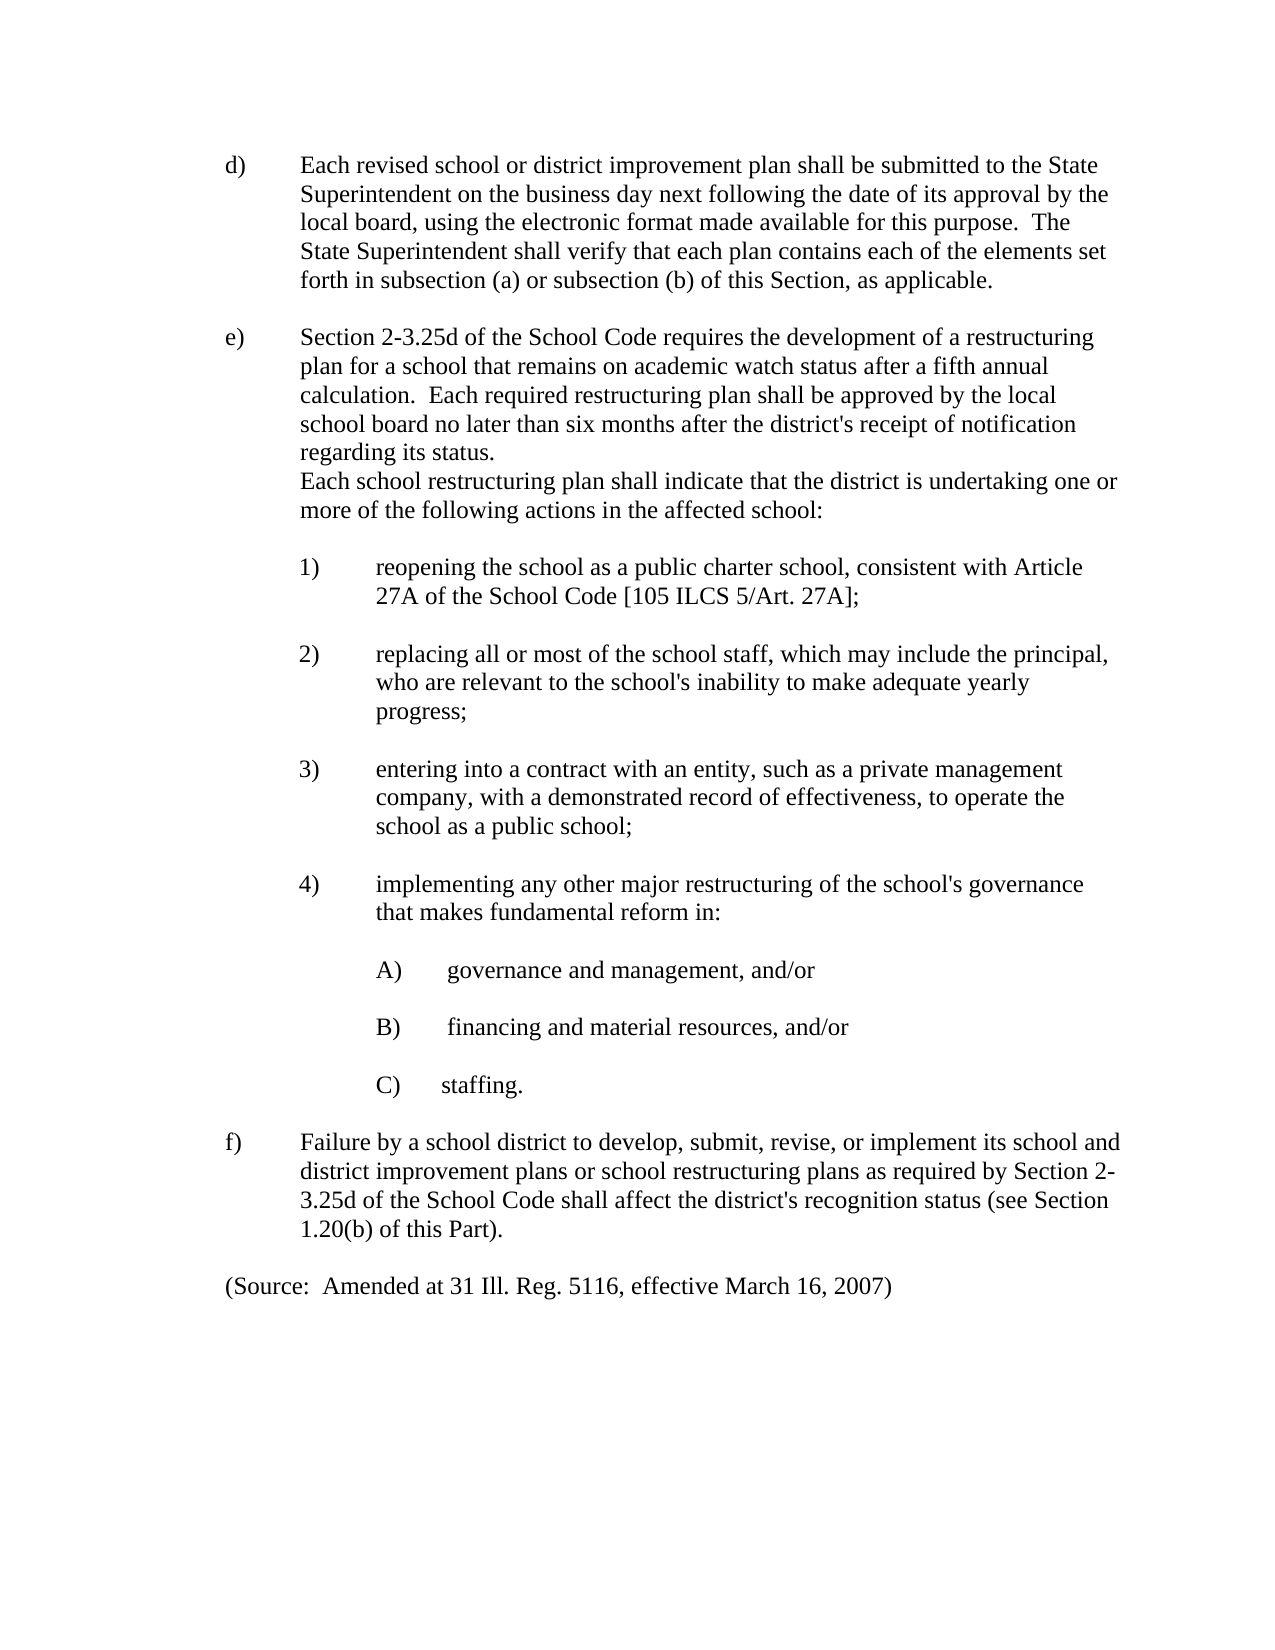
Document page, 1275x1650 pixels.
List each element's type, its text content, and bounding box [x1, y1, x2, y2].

text A) governance and management, and/or [376, 955, 1125, 984]
text 2) replacing all or most of the school staff, which may include the principal, who are relevant to the school's inability to make adequate yearly progress; [298, 639, 1125, 725]
text 3) entering into a contract with an entity, such as a private management company, with a demonstrated record of effectiveness, to operate the school as a public school; [298, 754, 1125, 840]
text d) Each revised school or district improvement plan shall be submitted to the State Superintendent on the business day next following the date of its approval by the local board, using the electronic format made available for this purpose. The State Superintendent shall verify that each plan contains each of the elements set forth in subsection (a) or subsection (b) of this Section, as applicable. [225, 150, 1125, 294]
text f) Failure by a school district to develop, submit, revise, or implement its school and district improvement plans or school restructuring plans as required by Section 2-3.25d of the School Code shall affect the district's recognition status (see Section 1.20(b) of this Part). [225, 1127, 1125, 1242]
text e) Section 2-3.25d of the School Code requires the development of a restructuring plan for a school that remains on academic watch status after a fifth annual calculation. Each required restructuring plan shall be approved by the local school board no later than six months after the district's receipt of notification regarding its status. [225, 322, 1125, 466]
text 4) implementing any other major restructuring of the school's governance that makes fundamental reform in: [298, 869, 1125, 926]
text C) staffing. [376, 1070, 1125, 1099]
text 1) reopening the school as a public charter school, consistent with Article 27A of the School Code [105 ILCS 5/Art. 27A]; [298, 552, 1125, 610]
text Each school restructuring plan shall indicate that the district is undertaking one or more of the following actions in the affected school: [300, 466, 1125, 524]
text B) financing and material resources, and/or [376, 1012, 1125, 1041]
text (Source: Amended at 31 Ill. Reg. 5116, effective March 16, 2007) [225, 1271, 1125, 1300]
